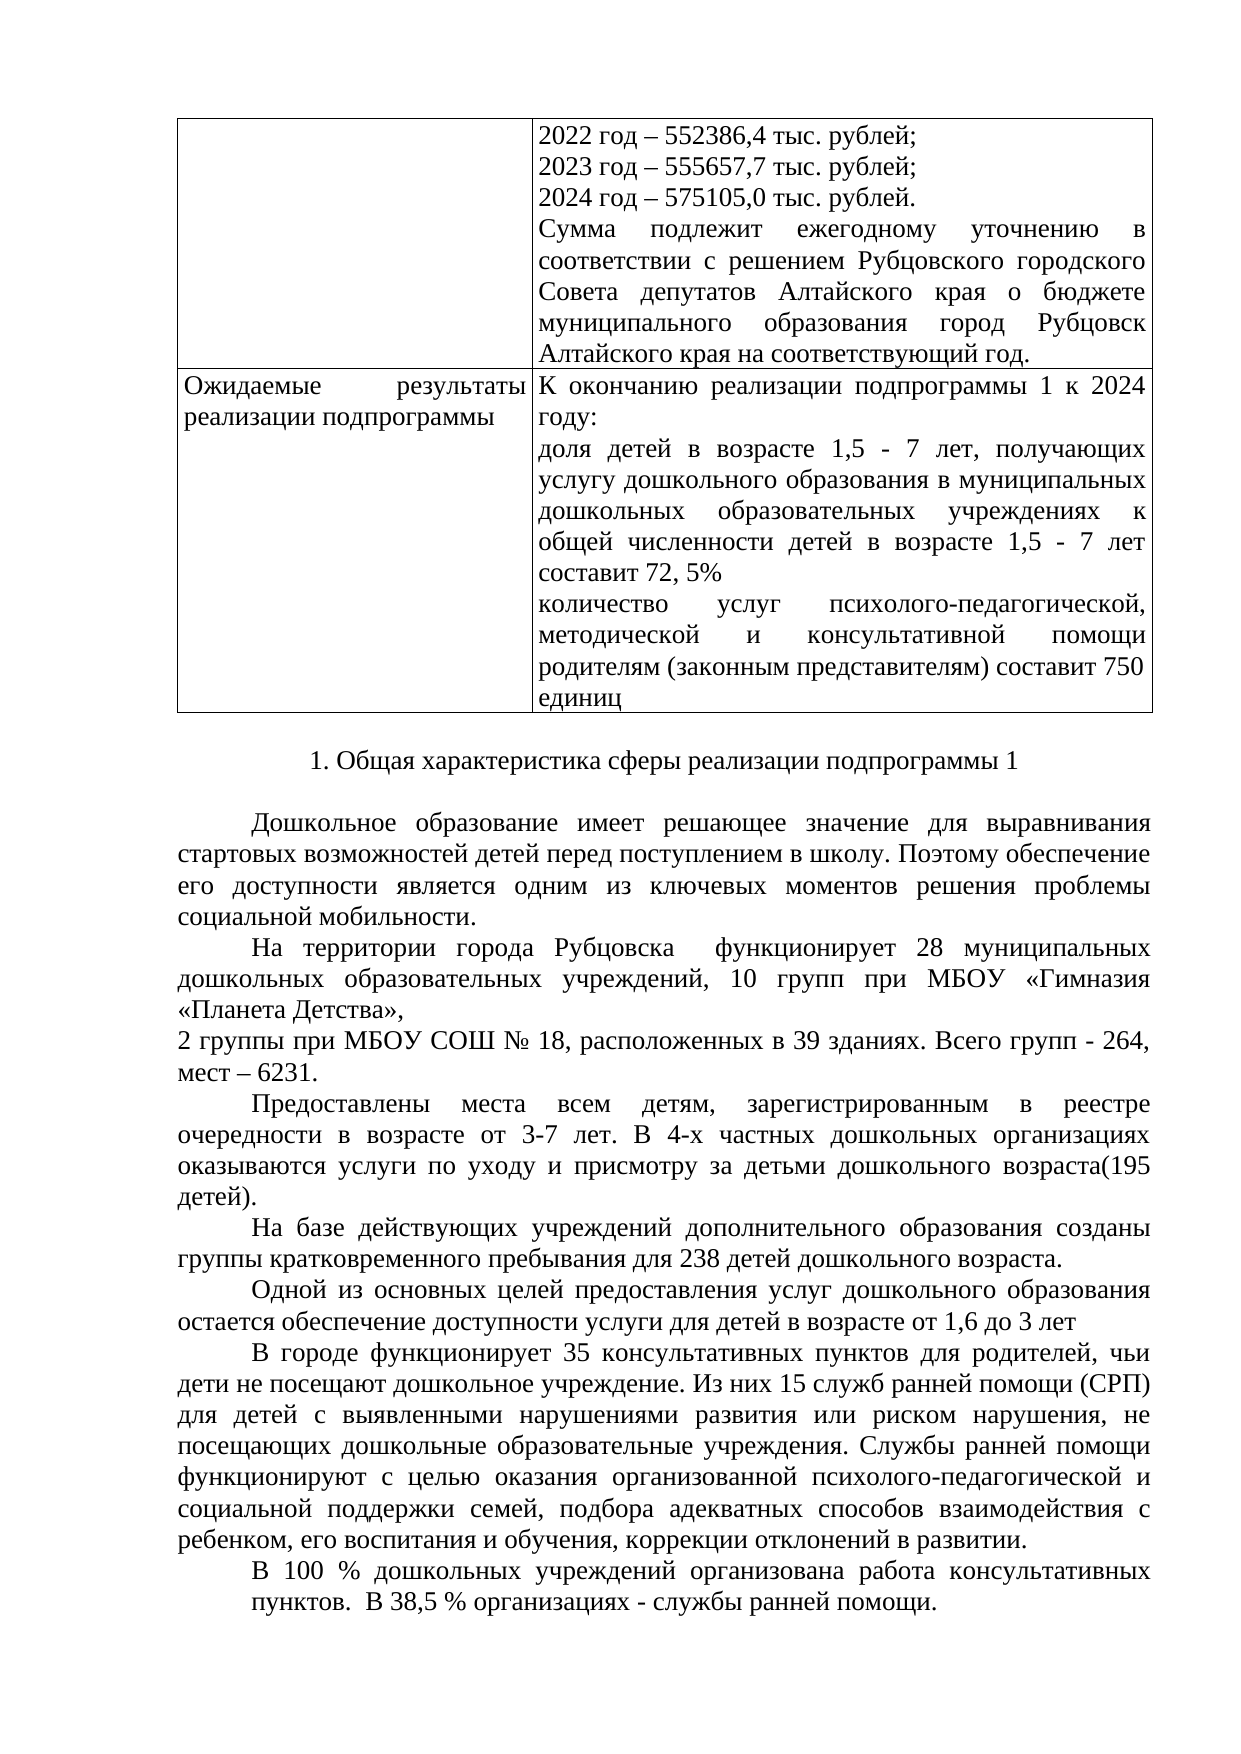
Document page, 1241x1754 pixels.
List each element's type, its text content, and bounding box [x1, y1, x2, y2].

text На базе действующих учреждений дополнительного образования созданы группы кратковременного пребывания для 238 детей дошкольного возраста. [177, 1211, 1152, 1274]
table_cell Ожидаемые результаты реализации подпрограммы [178, 369, 532, 712]
text 2 группы при МБОУ СОШ № 18, расположенных в 39 зданиях. Всего групп - 264, мест – 6231. [177, 1024, 1152, 1087]
text В городе функционирует 35 консультативных пунктов для родителей, чьи дети не посещают дошкольное учреждение. Из них 15 служб ранней помощи (СРП) для детей с выявленными нарушениями развития или риском нарушения, не посещающих дошкольные образовательные учреждения. Службы ранней помощи функционируют с целью оказания организованной психолого-педагогической и социальной поддержки семей, подбора адекватных способов взаимодействия с ребенком, его воспитания и обучения, коррекции отклонений в развитии. [177, 1336, 1152, 1554]
text Одной из основных целей предоставления услуг дошкольного образования остается обеспечение доступности услуги для детей в возрасте от 1,6 до 3 лет [177, 1274, 1152, 1336]
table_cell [533, 119, 1152, 368]
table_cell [178, 119, 532, 368]
table_cell К окончанию реализации подпрограммы 1 к 2024 году: доля детей в возрасте 1,5 - 7 лет, получающих услугу дошкольного образования в муниципальных дошкольных образовательных учреждениях к общей численности детей в возрасте 1,5 - 7 лет составит 72, 5% количество услуг психолого-педагогической, методической и консультативной помощи родителям (законным представителям) составит 750 единиц [533, 369, 1152, 712]
text Предоставлены места всем детям, зарегистрированным в реестре очередности в возрасте от 3-7 лет. В 4-х частных дошкольных организациях оказываются услуги по уходу и присмотру за детьми дошкольного возраста(195 детей). [177, 1087, 1152, 1211]
text 1. Общая характеристика сферы реализации подпрограммы 1 [177, 744, 1152, 775]
text Дошкольное образование имеет решающее значение для выравнивания стартовых возможностей детей перед поступлением в школу. Поэтому обеспечение его доступности является одним из ключевых моментов решения проблемы социальной мобильности. [177, 806, 1152, 931]
text На территории города Рубцовска функционирует 28 муниципальных дошкольных образовательных учреждений, 10 групп при МБОУ «Гимназия «Планета Детства», [177, 931, 1152, 1024]
text В 100 % дошкольных учреждений организована работа консультативных пунктов. В 38,5 % организациях - службы ранней помощи. [251, 1554, 1152, 1616]
